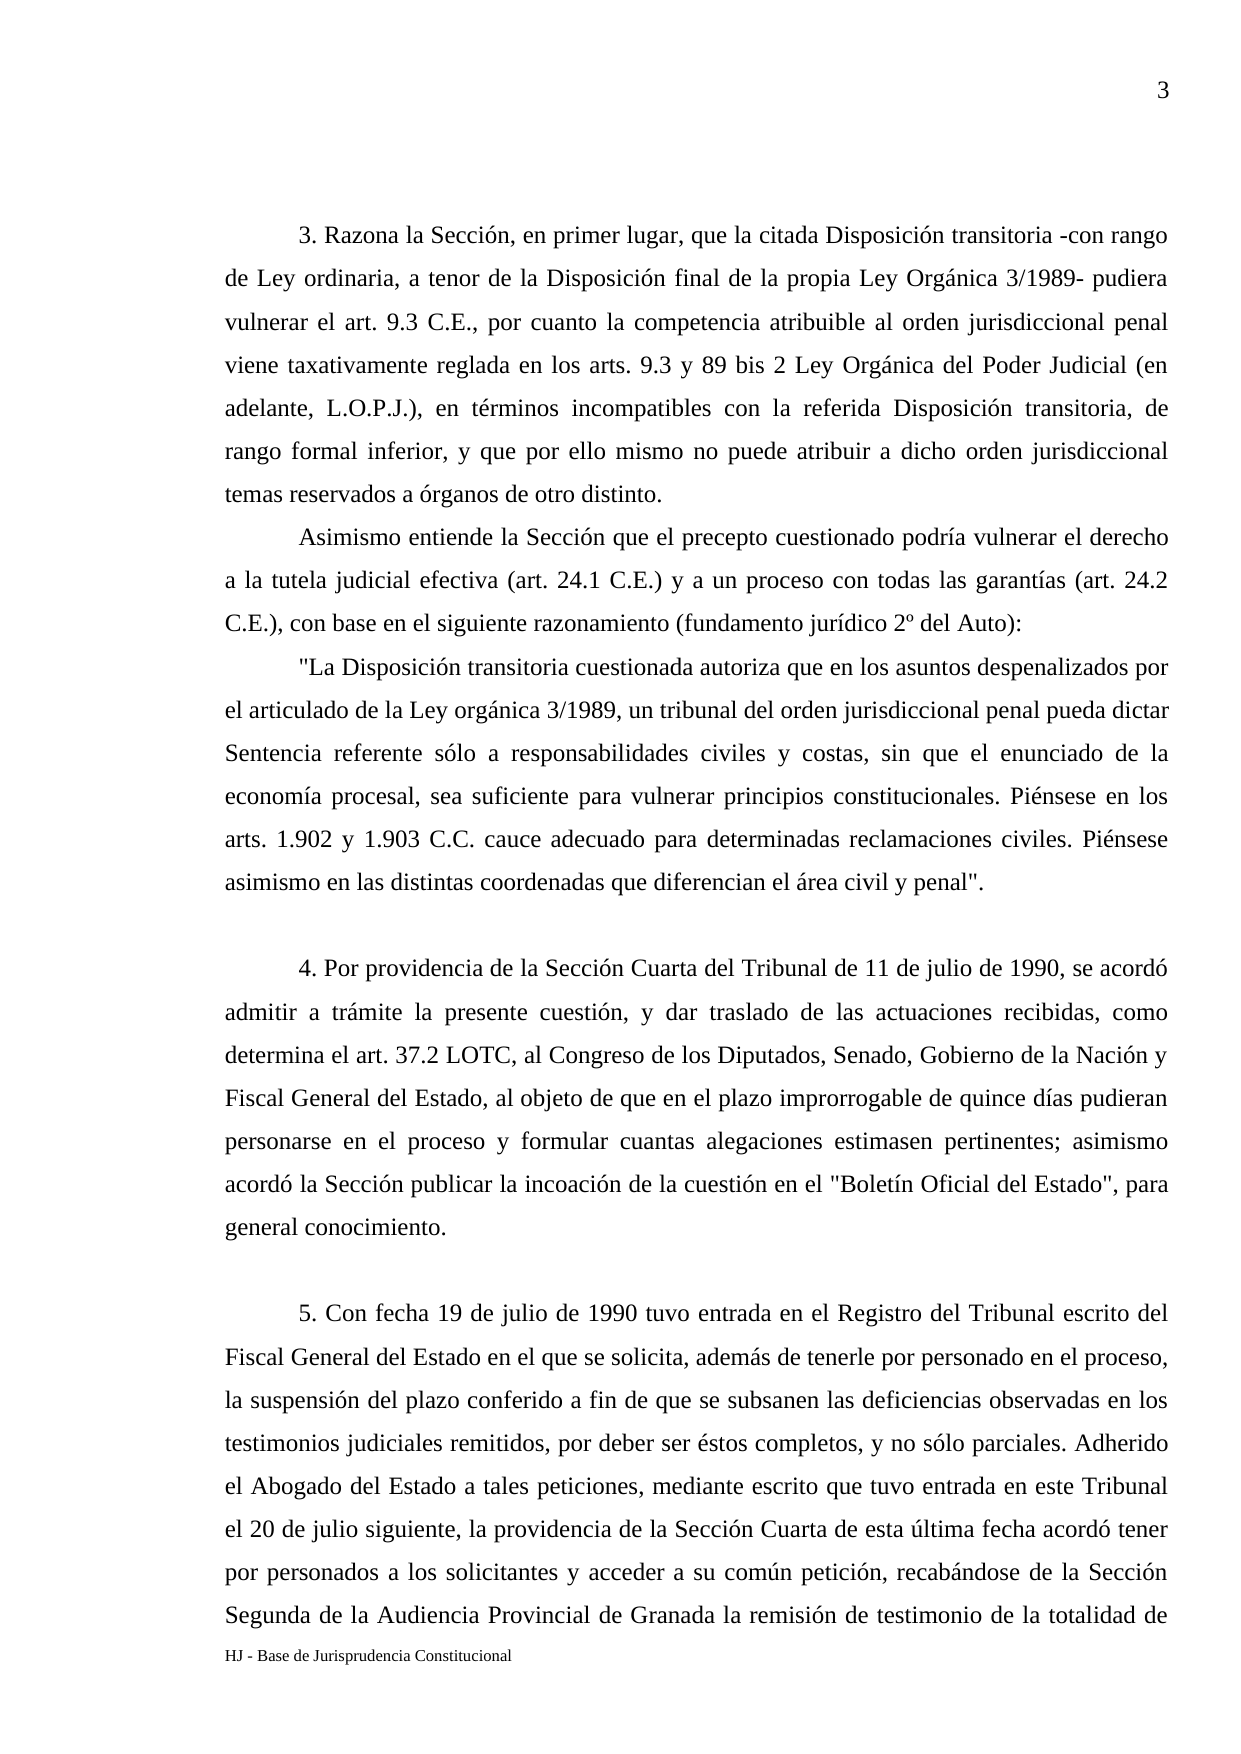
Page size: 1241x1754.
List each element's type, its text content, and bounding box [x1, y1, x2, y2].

text Asimismo entiende la Sección que el precepto cuestionado podría vulnerar el derecho a la tutela judicial efectiva (art. 24.1 C.E.) y a un proceso con todas las garantías (art. 24.2 C.E.), con base en el siguiente razonamiento (fundamento jurídico 2º del Auto): [224, 522, 1169, 637]
text 4. Por providencia de la Sección Cuarta del Tribunal de 11 de julio de 1990, se acordó admitir a trámite la presente cuestión, y dar traslado de las actuaciones recibidas, como determina el art. 37.2 LOTC, al Congreso de los Diputados, Senado, Gobierno de la Nación y Fiscal General del Estado, al objeto de que en el plazo improrrogable de quince días pudieran personarse en el proceso y formular cuantas alegaciones estimasen pertinentes; asimismo acordó la Sección publicar la incoación de la cuestión en el "Boletín Oficial del Estado", para general conocimiento. [224, 953, 1169, 1241]
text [224, 1298, 1169, 1629]
text 3. Razona la Sección, en primer lugar, que la citada Disposición transitoria -con rango de Ley ordinaria, a tenor de la Disposición final de la propia Ley Orgánica 3/1989- pudiera vulnerar el art. 9.3 C.E., por cuanto la competencia atribuible al orden jurisdiccional penal viene taxativamente reglada en los arts. 9.3 y 89 bis 2 Ley Orgánica del Poder Judicial (en adelante, L.O.P.J.), en términos incompatibles con la referida Disposición transitoria, de rango formal inferior, y que por ello mismo no puede atribuir a dicho orden jurisdiccional temas reservados a órganos de otro distinto. [224, 220, 1169, 508]
text "La Disposición transitoria cuestionada autoriza que en los asuntos despenalizados por el articulado de la Ley orgánica 3/1989, un tribunal del orden jurisdiccional penal pueda dictar Sentencia referente sólo a responsabilidades civiles y costas, sin que el enunciado de la economía procesal, sea suficiente para vulnerar principios constitucionales. Piénsese en los arts. 1.902 y 1.903 C.C. cauce adecuado para determinadas reclamaciones civiles. Piénsese asimismo en las distintas coordenadas que diferencian el área civil y penal". [224, 652, 1169, 896]
